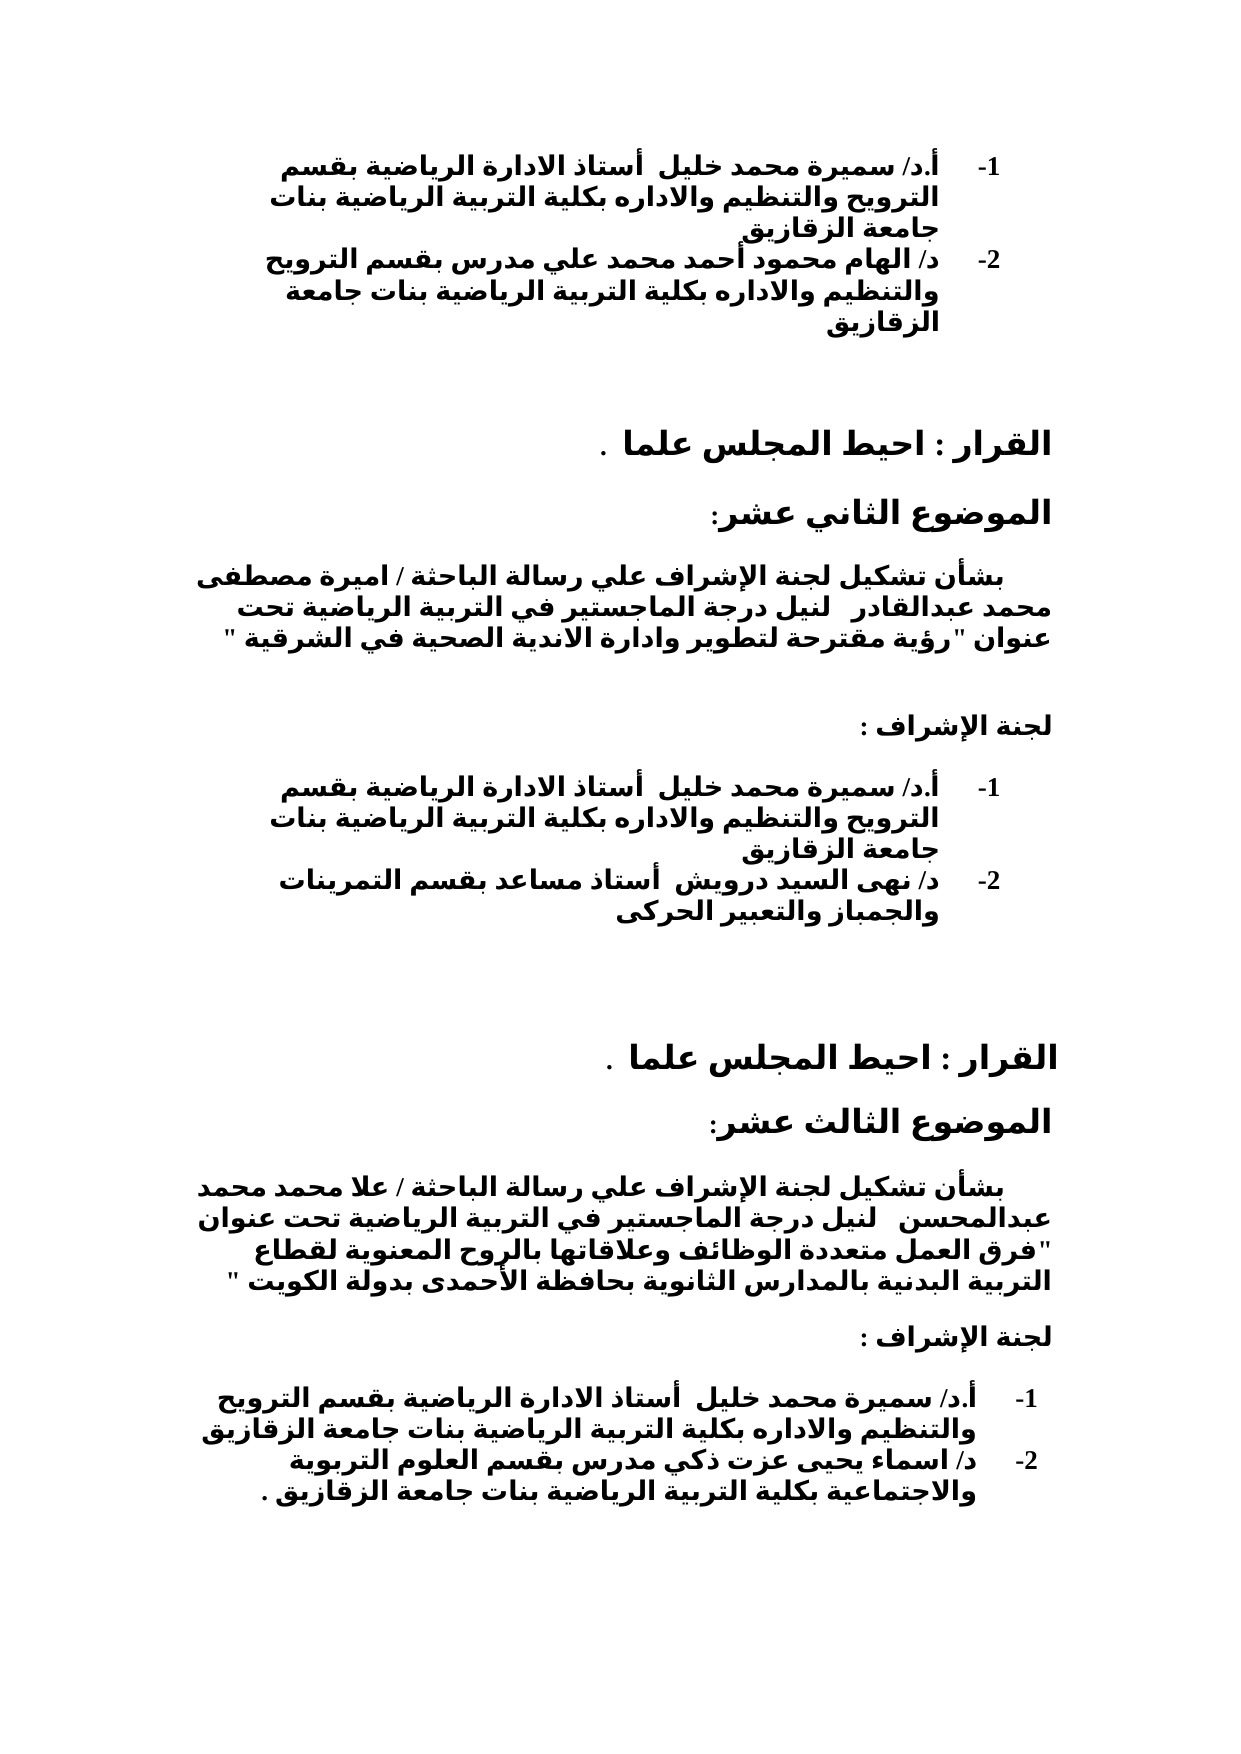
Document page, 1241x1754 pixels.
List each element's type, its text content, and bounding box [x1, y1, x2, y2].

list أ.د/ سميرة محمد خليل أستاذ الادارة الرياضية بقسم الترويح والتنظيم والاداره بكلية التربية الرياضية بنات جامعة الزقازيق [187, 771, 978, 864]
list أ.د/ سميرة محمد خليل أستاذ الادارة الرياضية بقسم الترويح والتنظيم والاداره بكلية التربية الرياضية بنات جامعة الزقازيق [187, 150, 978, 243]
list د/ نهى السيد درويش أستاذ مساعد بقسم التمرينات والجمباز والتعبير الحركى [187, 864, 978, 926]
text لجنة الإشراف : [187, 710, 1053, 741]
text الموضوع الثالث عشر: [187, 1102, 1053, 1140]
text القرار : احيط المجلس علما . [187, 424, 1053, 462]
list القرار : احيط المجلس علما . [187, 1039, 1059, 1077]
list د/ اسماء يحيى عزت ذكي مدرس بقسم العلوم التربوية والاجتماعية بكلية التربية الرياضية بنات جامعة الزقازيق . [187, 1444, 1015, 1506]
text الموضوع الثاني عشر: [187, 493, 1053, 532]
text بشأن تشكيل لجنة الإشراف علي رسالة الباحثة / علا محمد محمد عبدالمحسن لنيل درجة الماجستير في التربية الرياضية تحت عنوان "فرق العمل متعددة الوظائف وعلاقاتها بالروح المعنوية لقطاع التربية البدنية بالمدارس الثانوية بحافظة الأحمدى بدولة الكويت " [187, 1171, 1053, 1296]
text لجنة الإشراف : [187, 1321, 1053, 1352]
list أ.د/ سميرة محمد خليل أستاذ الادارة الرياضية بقسم الترويح والتنظيم والاداره بكلية التربية الرياضية بنات جامعة الزقازيق [187, 1382, 1015, 1444]
text بشأن تشكيل لجنة الإشراف علي رسالة الباحثة / اميرة مصطفى محمد عبدالقادر لنيل درجة الماجستير في التربية الرياضية تحت عنوان "رؤية مقترحة لتطوير وادارة الاندية الصحية في الشرقية " [187, 560, 1053, 654]
list د/ الهام محمود أحمد محمد علي مدرس بقسم الترويح والتنظيم والاداره بكلية التربية الرياضية بنات جامعة الزقازيق [187, 243, 978, 337]
